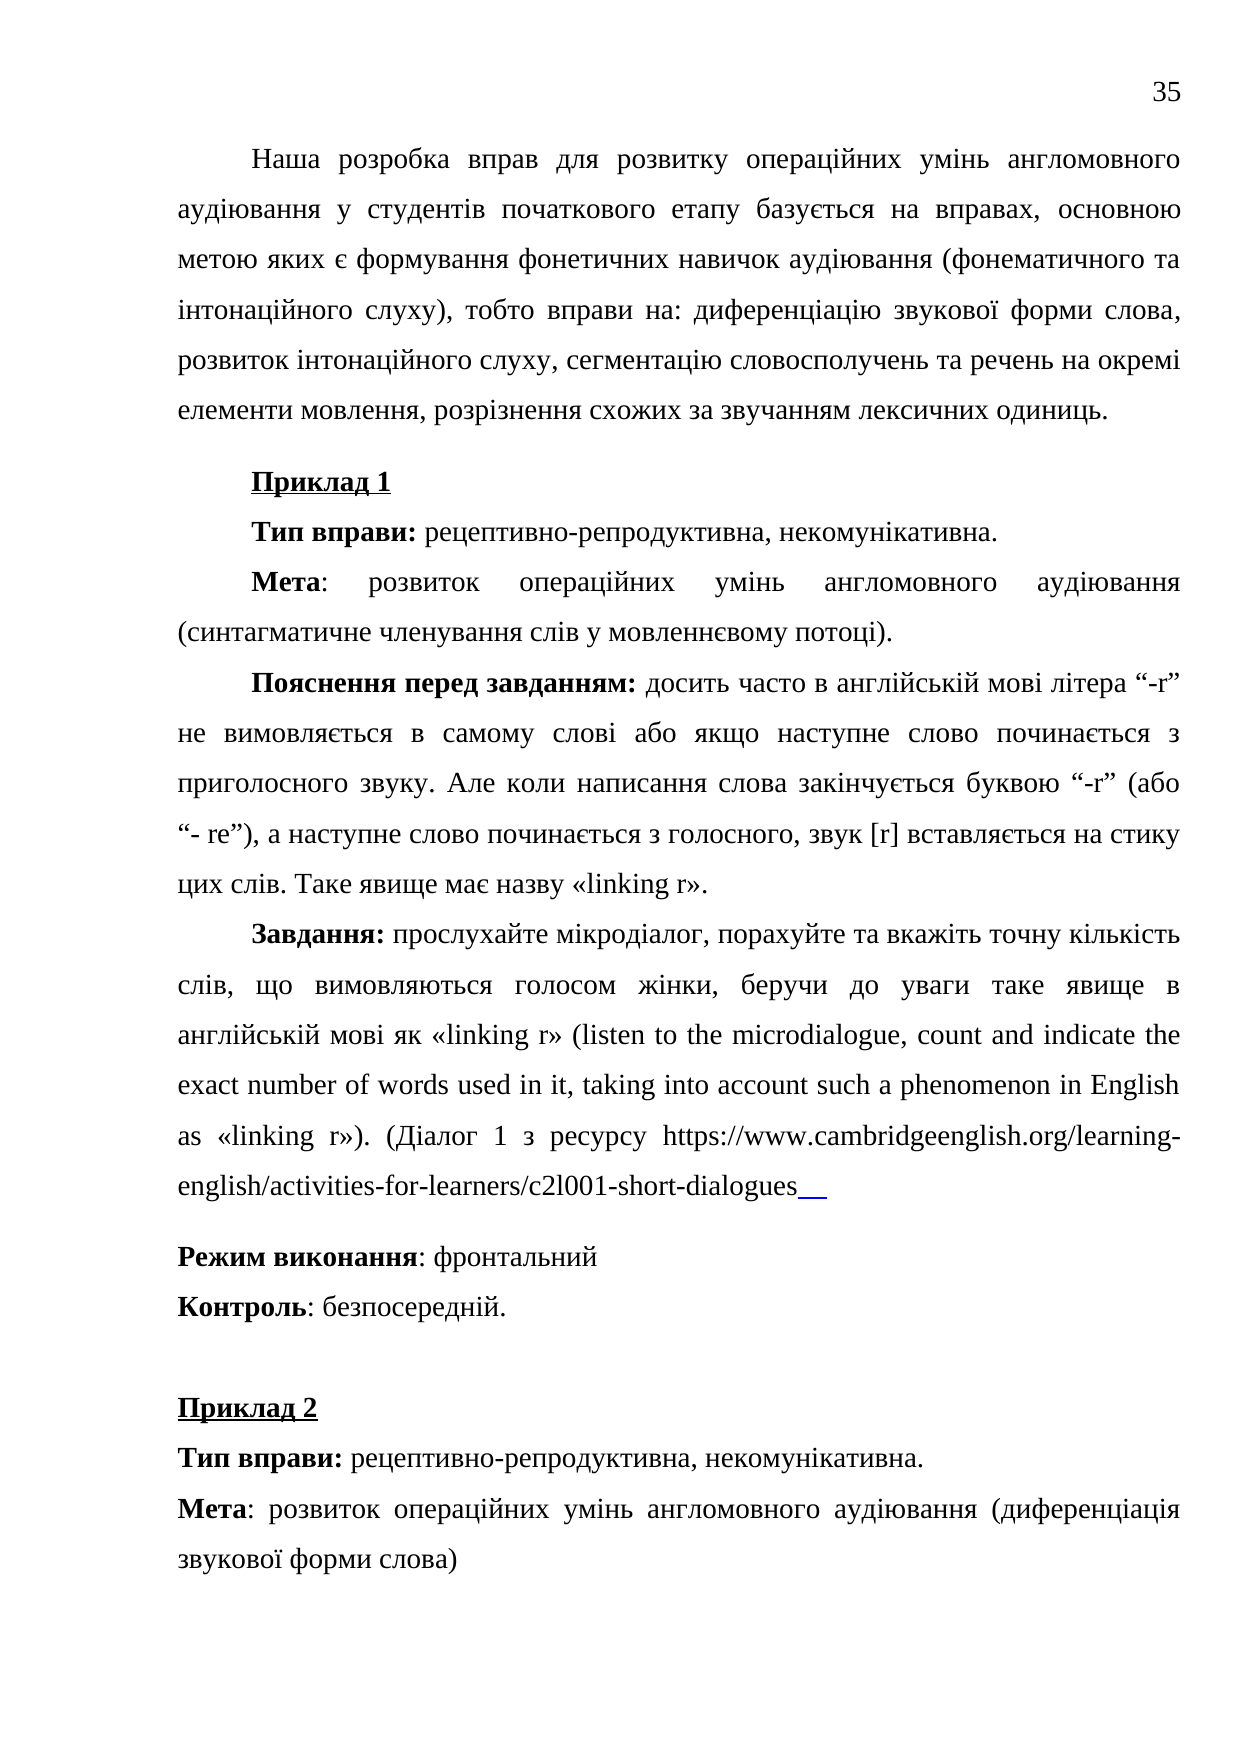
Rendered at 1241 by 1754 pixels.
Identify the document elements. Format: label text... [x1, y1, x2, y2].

text Наша розробка вправ для розвитку операційних умінь англомовного аудіювання у студентів початкового етапу базується на вправах, основною метою яких є формування фонетичних навичок аудіювання (фонематичного та інтонаційного слуху), тобто вправи на: диференціацію звукової форми слова, розвиток інтонаційного слуху, сегментацію словосполучень та речень на окремі елементи мовлення, розрізнення схожих за звучанням лексичних одиниць. [177, 141, 1181, 426]
text Приклад 1 [177, 464, 1181, 497]
text Контроль: безпосередній. [177, 1289, 1181, 1323]
text Режим виконання: фронтальний [177, 1239, 1181, 1273]
text Пояснення перед завданням: досить часто в англійській мові літера “-r” не вимовляється в самому слові або якщо наступне слово починається з приголосного звуку. Але коли написання слова закінчується буквою “-r” (або “- re”), а наступне слово починається з голосного, звук [r] вставляється на стику цих слів. Таке явище має назву «linking r». [177, 665, 1181, 900]
text Завдання: прослухайте мікродіалог, порахуйте та вкажіть точну кількість слів, що вимовляються голосом жінки, беручи до уваги таке явище в англійській мові як «linking r» (listen to the microdialogue, count and indicate the exact number of words used in it, taking into account such a phenomenon in English as «linking r»). (Діалог 1 з ресурсу https://www.cambridgeenglish.org/learning-english/activities-for-learners/c2l001-short-dialogues [177, 916, 1181, 1202]
text Тип вправи: рецептивно-репродуктивна, некомунікативна. [177, 1440, 1181, 1474]
text Приклад 2 [177, 1390, 1181, 1424]
text Тип вправи: рецептивно-репродуктивна, некомунікативна. [177, 514, 1181, 547]
text Мета: розвиток операційних умінь англомовного аудіювання (синтагматичне членування слів у мовленнєвому потоці). [177, 564, 1181, 648]
text Мета: розвиток операційних умінь англомовного аудіювання (диференціація звукової форми слова) [177, 1491, 1181, 1574]
